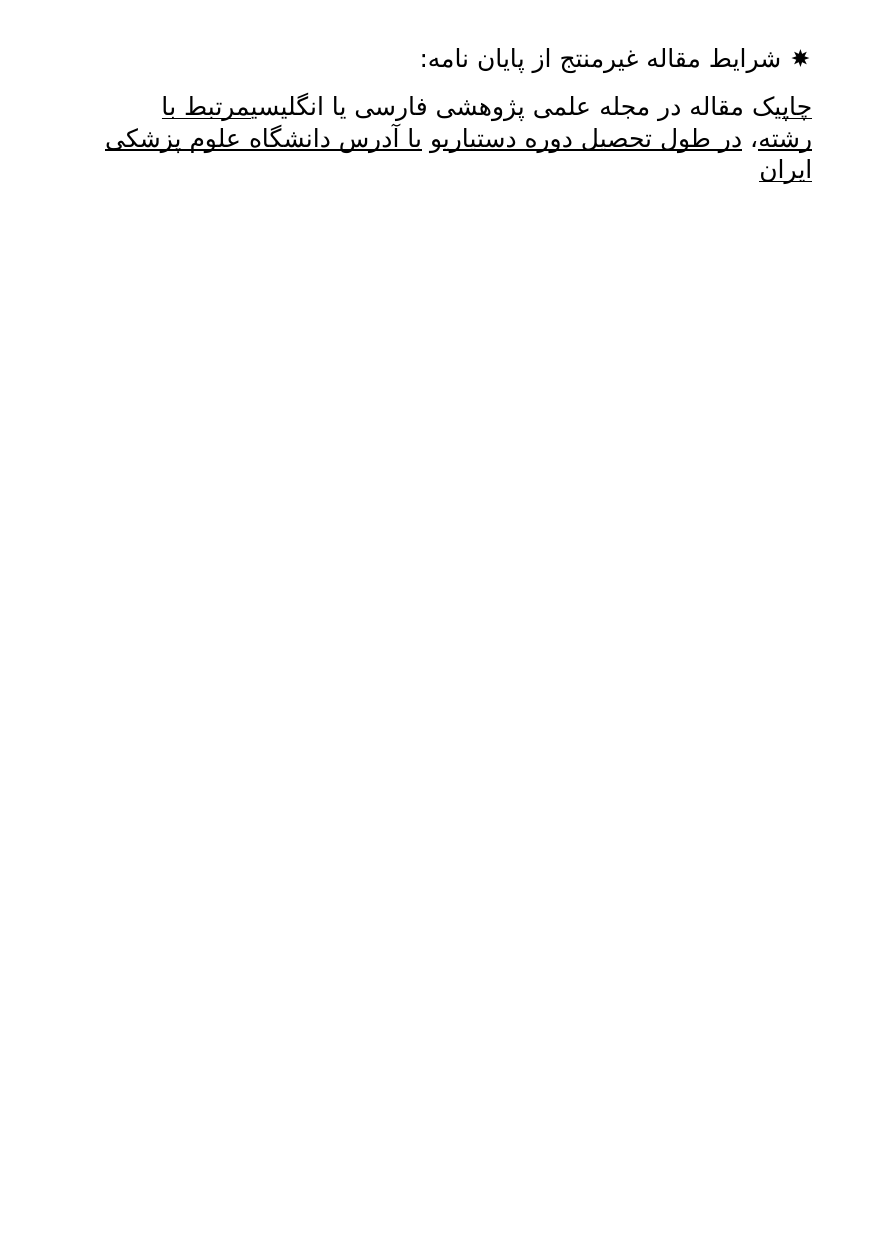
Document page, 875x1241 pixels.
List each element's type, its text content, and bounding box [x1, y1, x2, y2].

text چاپیک مقاله در مجله علمی پژوهشی فارسی یا انگلیسیمرتبط با رشته، در طول تحصیل دوره دستیاریو با آدرس دانشگاه علوم پزشکی ایران [103, 92, 812, 184]
text شرایط مقاله غیرمنتج از پایان نامه: [103, 44, 812, 73]
